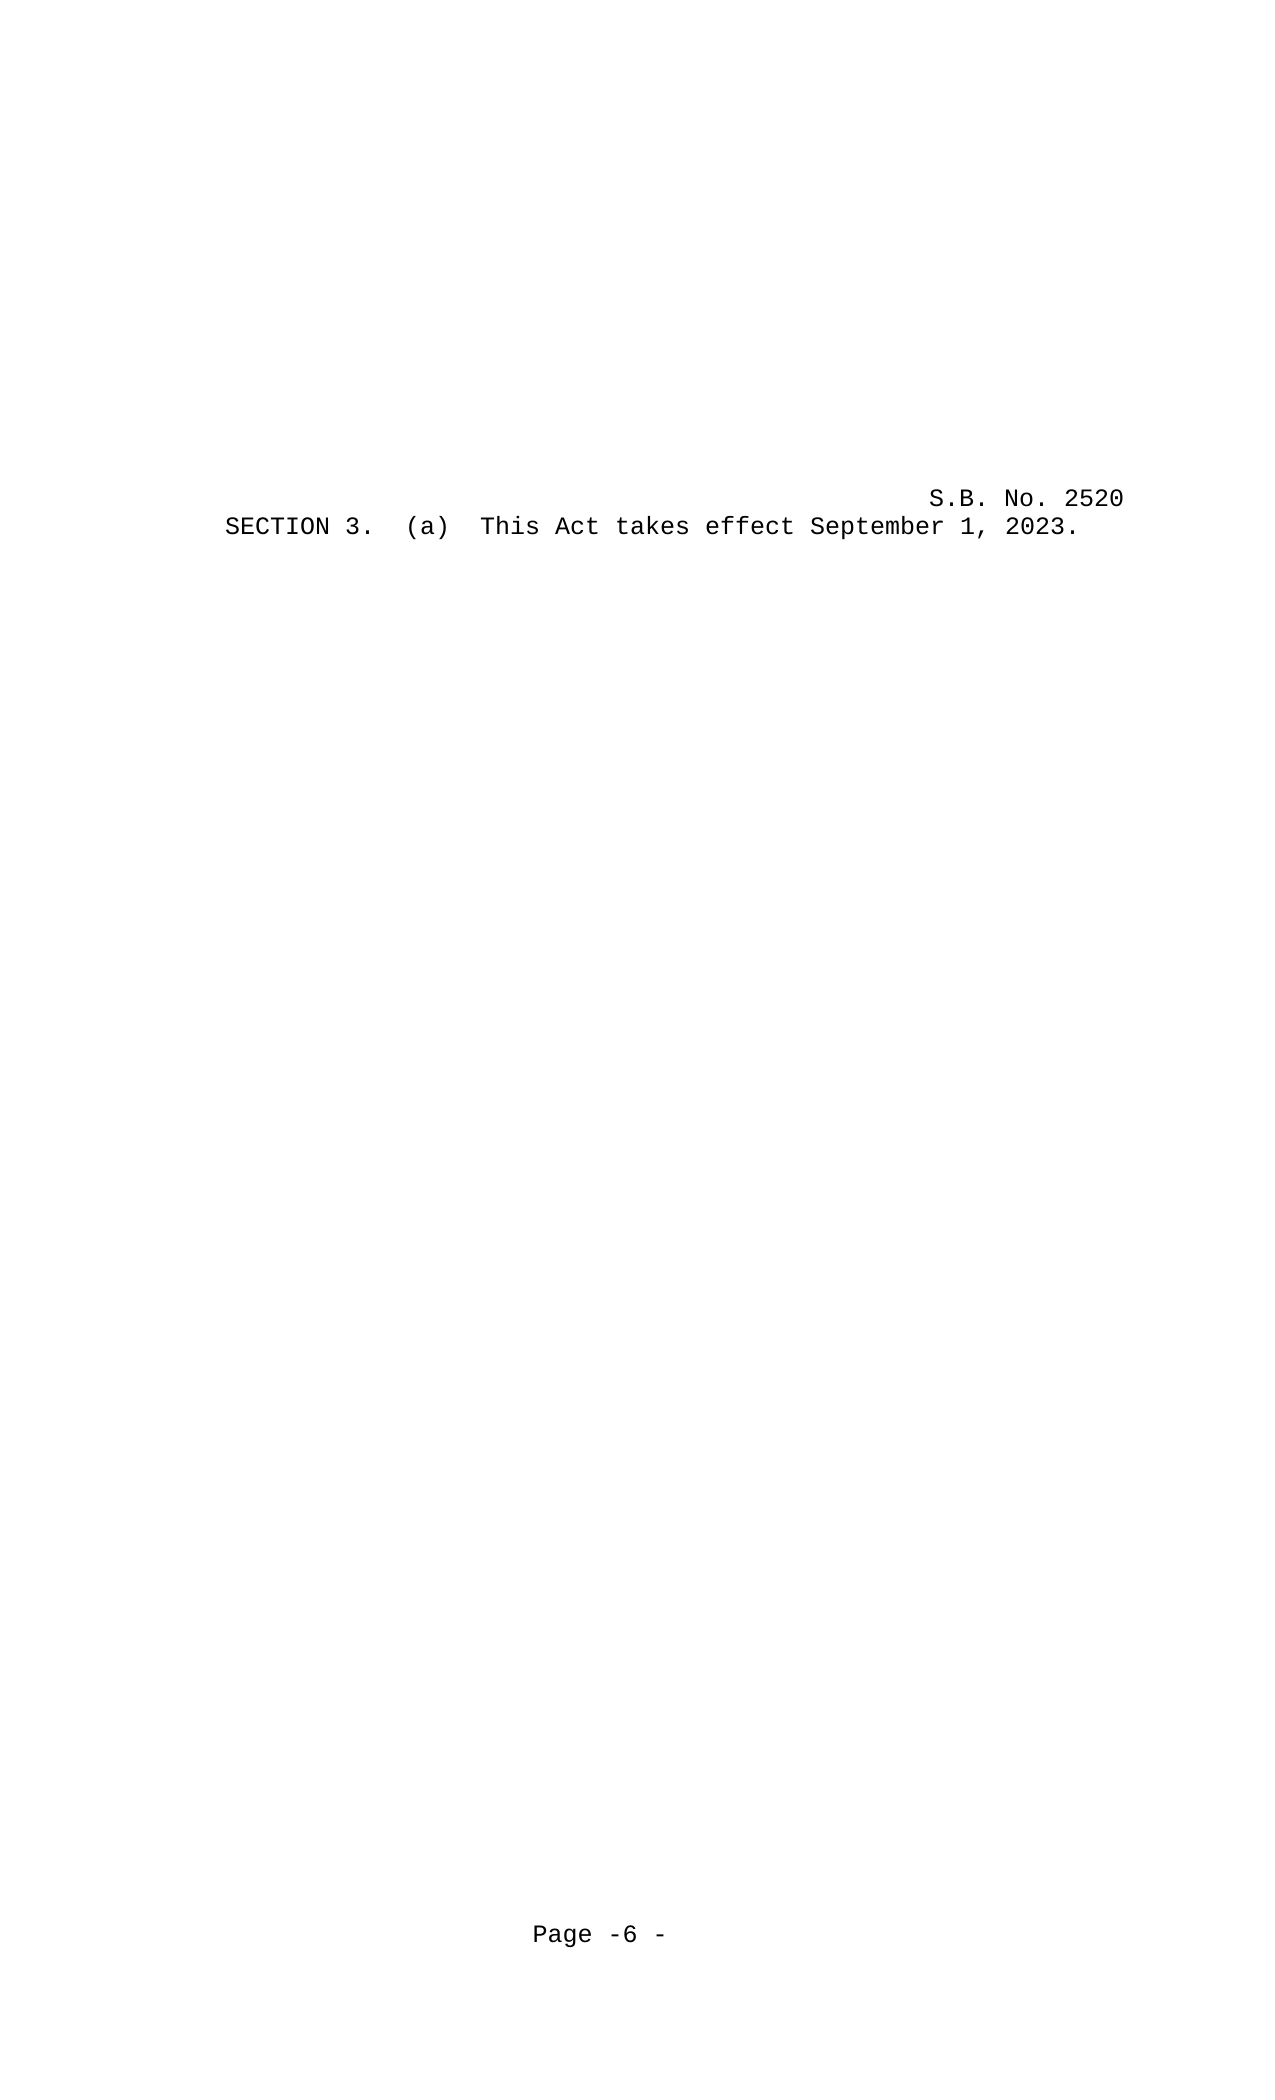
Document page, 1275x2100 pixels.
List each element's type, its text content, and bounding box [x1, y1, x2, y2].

text SECTION 3. (a) This Act takes effect September 1, 2023. [150, 514, 1125, 542]
